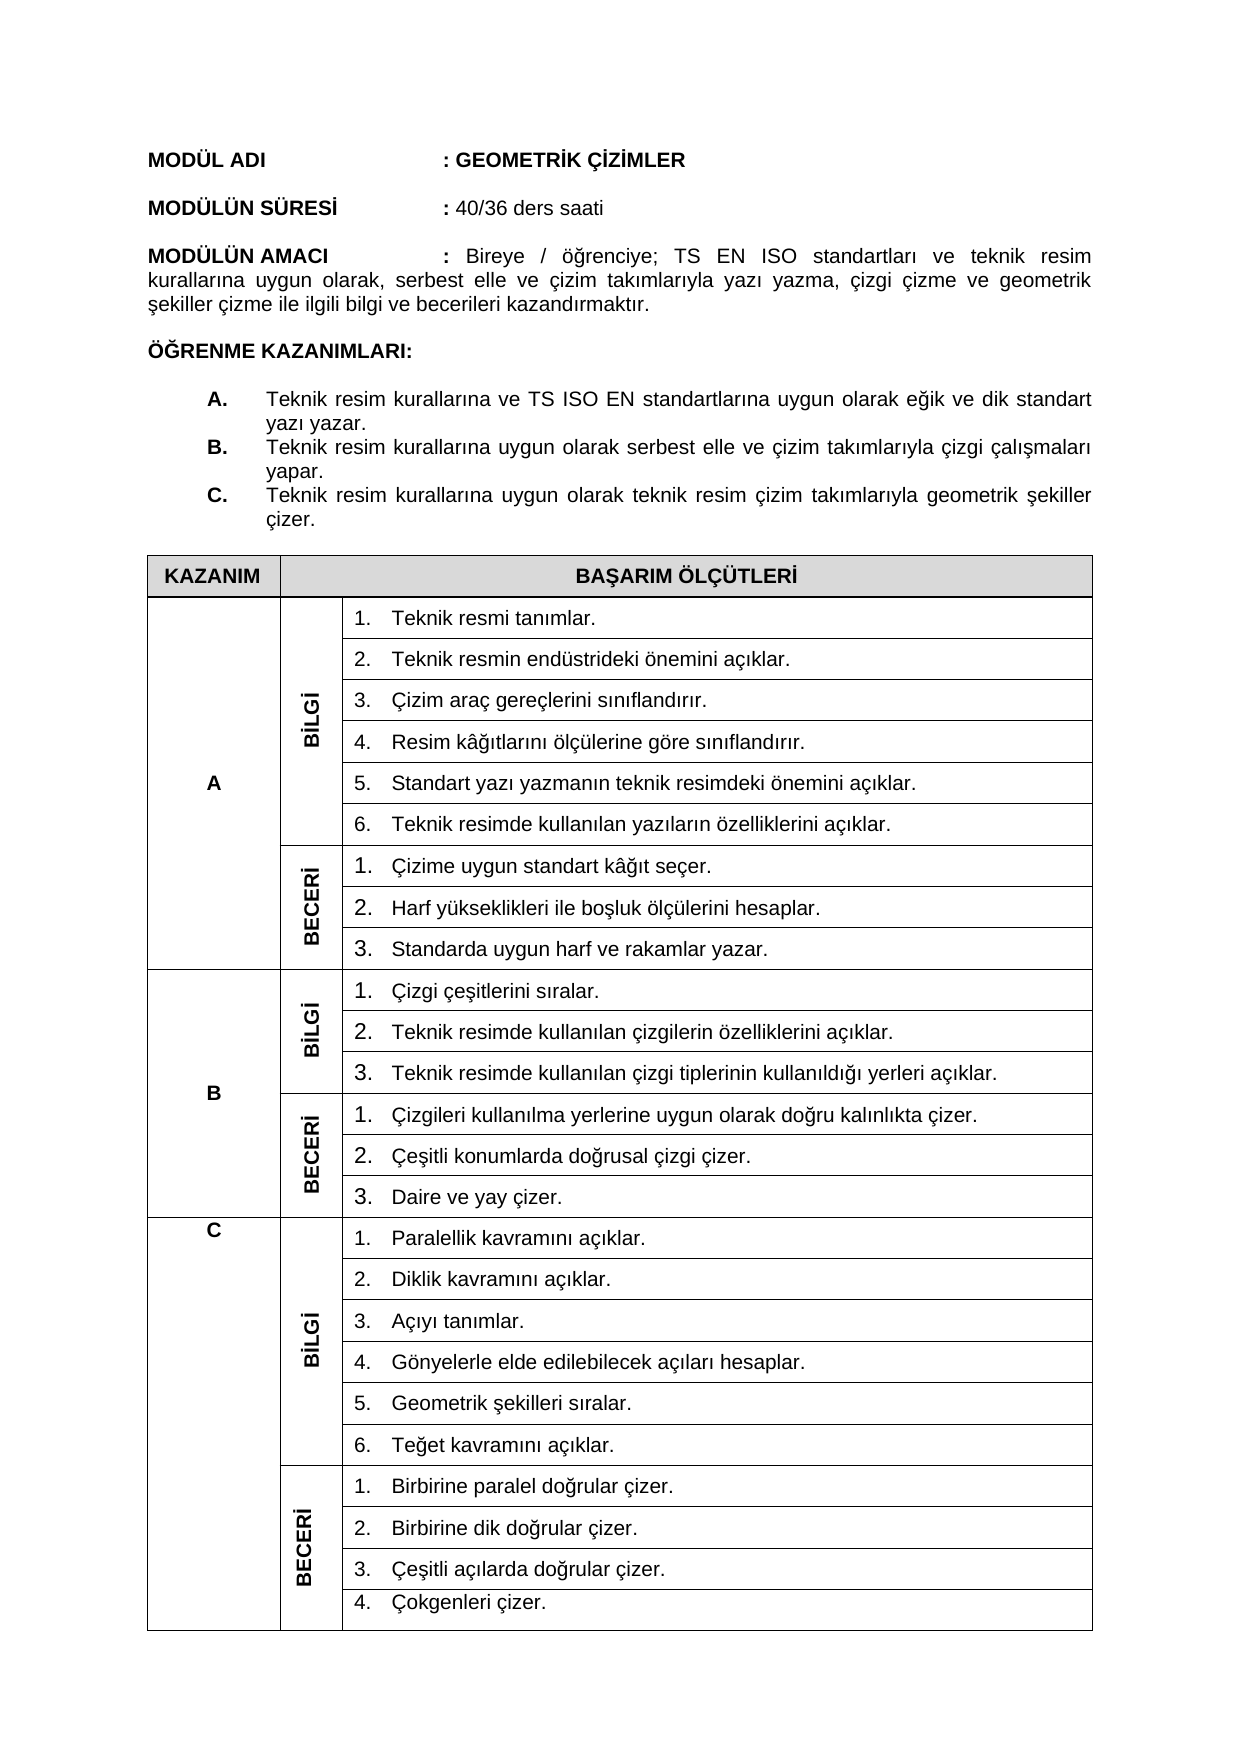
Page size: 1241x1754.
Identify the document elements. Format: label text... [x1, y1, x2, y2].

text MODÜLÜN SÜRESİ : 40/36 ders saati [148, 196, 1092, 219]
table_cell Harf yükseklikleri ile boşluk ölçülerini hesaplar. [343, 887, 1092, 927]
table_cell Resim kâğıtlarını ölçülerine göre sınıflandırır. [343, 721, 1092, 762]
table_cell BECERİ [281, 1094, 342, 1217]
table_cell Teknik resimde kullanılan çizgi tiplerinin kullanıldığı yerleri açıklar. [343, 1052, 1092, 1093]
table_cell Açıyı tanımlar. [343, 1300, 1092, 1341]
table_cell Standart yazı yazmanın teknik resimdeki önemini açıklar. [343, 763, 1092, 803]
table_cell Çokgenleri çizer. [343, 1590, 1092, 1630]
list Teknik resim kurallarına ve TS ISO EN standartlarına uygun olarak eğik ve dik standart yazı yazar. [207, 387, 1092, 435]
table_cell Çeşitli konumlarda doğrusal çizgi çizer. [343, 1135, 1092, 1175]
table_cell Paralellik kavramını açıklar. [343, 1218, 1092, 1258]
table_cell Çizime uygun standart kâğıt seçer. [343, 846, 1092, 886]
table_cell C [148, 1218, 280, 1630]
list Teknik resim kurallarına uygun olarak serbest elle ve çizim takımlarıyla çizgi çalışmaları yapar. [207, 435, 1092, 483]
text ÖĞRENME KAZANIMLARI: [148, 339, 1092, 363]
table_cell B [148, 970, 280, 1217]
table_cell Diklik kavramını açıklar. [343, 1259, 1092, 1299]
table_cell BİLGİ [281, 1218, 342, 1465]
table_cell Teğet kavramını açıklar. [343, 1425, 1092, 1465]
table_cell Daire ve yay çizer. [343, 1176, 1092, 1217]
table_header BAŞARIM ÖLÇÜTLERİ [281, 556, 1092, 596]
table_cell Geometrik şekilleri sıralar. [343, 1383, 1092, 1423]
list Teknik resim kurallarına uygun olarak teknik resim çizim takımlarıyla geometrik şekiller çizer. [207, 483, 1092, 531]
table_cell Çizgileri kullanılma yerlerine uygun olarak doğru kalınlıkta çizer. [343, 1094, 1092, 1134]
table_cell BİLGİ [281, 598, 342, 844]
table_cell Birbirine paralel doğrular çizer. [343, 1466, 1092, 1506]
table_cell Çizgi çeşitlerini sıralar. [343, 970, 1092, 1010]
table_cell Çeşitli açılarda doğrular çizer. [343, 1549, 1092, 1589]
table_header KAZANIM [148, 556, 280, 596]
table_cell A [148, 598, 280, 968]
table_cell BİLGİ [281, 970, 342, 1093]
table_cell Teknik resimde kullanılan çizgilerin özelliklerini açıklar. [343, 1011, 1092, 1051]
table_cell Gönyelerle elde edilebilecek açıları hesaplar. [343, 1342, 1092, 1382]
table_cell Teknik resimde kullanılan yazıların özelliklerini açıklar. [343, 804, 1092, 844]
table_cell BECERİ [281, 1466, 342, 1630]
table_cell Birbirine dik doğrular çizer. [343, 1507, 1092, 1547]
table_cell Standarda uygun harf ve rakamlar yazar. [343, 928, 1092, 968]
text MODÜL ADI : GEOMETRİK ÇİZİMLER [148, 148, 1092, 172]
table_cell BECERİ [281, 846, 342, 968]
table_cell Teknik resmin endüstrideki önemini açıklar. [343, 639, 1092, 679]
text MODÜLÜN AMACI : Bireye / öğrenciye; TS EN ISO standartları ve teknik resim kurallarına uygun olarak, serbest elle ve çizim takımlarıyla yazı yazma, çizgi çizme ve geometrik şekiller çizme ile ilgili bilgi ve becerileri kazandırmaktır. [148, 243, 1092, 315]
table_cell Teknik resmi tanımlar. [343, 598, 1092, 638]
table_cell Çizim araç gereçlerini sınıflandırır. [343, 680, 1092, 720]
